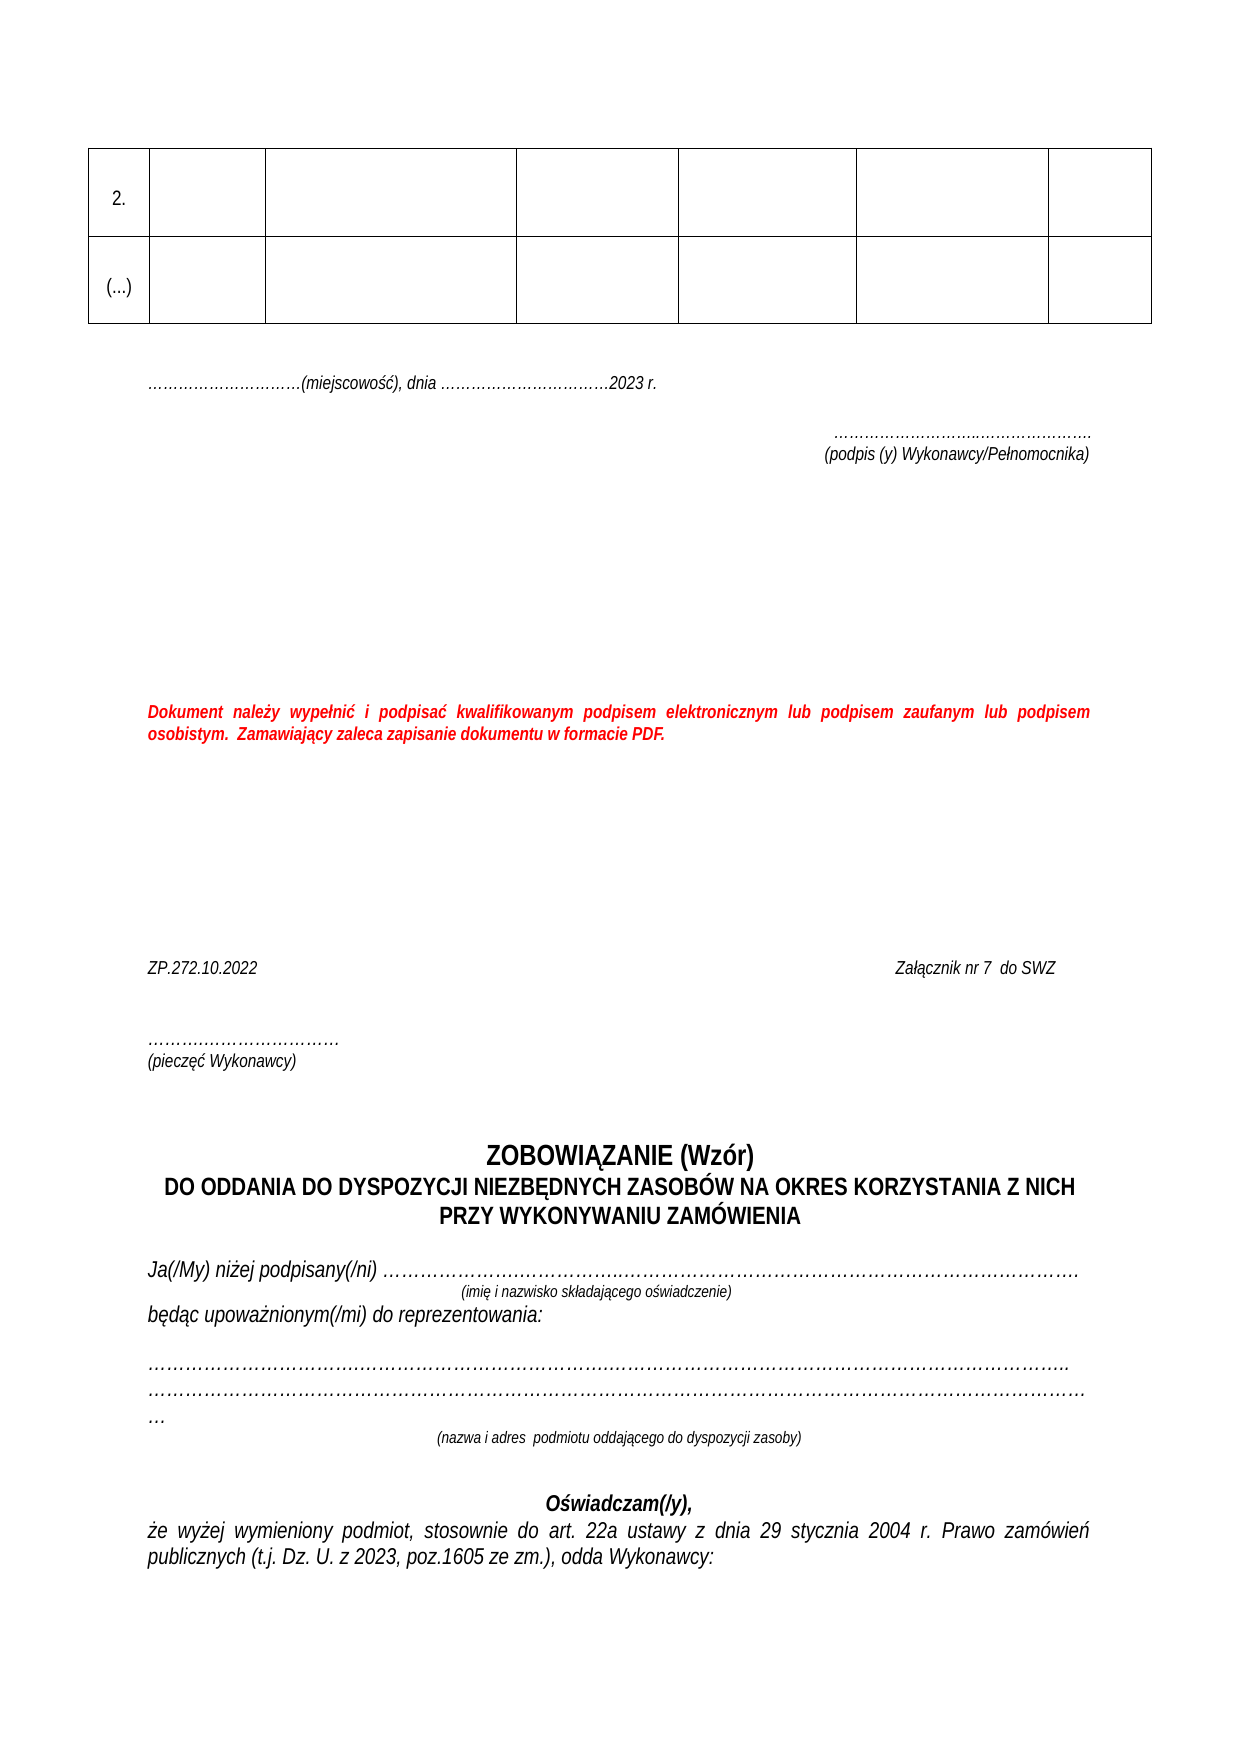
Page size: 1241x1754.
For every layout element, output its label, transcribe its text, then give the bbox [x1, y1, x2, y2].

text Ja(/My) niżej podpisany(/ni) ………………….……………..………………………………………………………………. [148, 1256, 1092, 1282]
table_cell [857, 237, 1048, 323]
text (podpis (y) Wykonawcy/Pełnomocnika) [148, 443, 1092, 464]
text (pieczęć Wykonawcy) [148, 1050, 1092, 1072]
table_cell [150, 149, 265, 236]
text …………………………….………………………………….………………………………………………………………..……………………………………………………………………………………………………………………………………… [148, 1349, 1092, 1428]
text ZOBOWIĄZANIE (Wzór) [148, 1138, 1092, 1172]
table_cell [517, 149, 678, 236]
table_cell [266, 237, 516, 323]
table_cell [679, 149, 856, 236]
text (imię i nazwisko składającego oświadczenie) [148, 1282, 1092, 1301]
text ………………………..…………………. [148, 421, 1092, 443]
table_cell [679, 237, 856, 323]
table_cell 2. [89, 149, 149, 236]
text że wyżej wymieniony podmiot, stosownie do art. 22a ustawy z dnia 29 stycznia 2004 r. Prawo zamówień publicznych (t.j. Dz. U. z 2023, poz.1605 ze zm.), odda Wykonawcy: [148, 1517, 1092, 1569]
table_cell [1049, 237, 1151, 323]
table_cell [517, 237, 678, 323]
text ……….…………………… [148, 1026, 1092, 1050]
table_cell [1049, 149, 1151, 236]
text (nazwa i adres podmiotu oddającego do dyspozycji zasoby) [148, 1428, 1092, 1447]
text Oświadczam(/y), [148, 1490, 1092, 1517]
text …………………………(miejscowość), dnia ……………………………2023 r. [148, 372, 1092, 393]
table_cell [150, 237, 265, 323]
text DO ODDANIA DO DYSPOZYCJI NIEZBĘDNYCH ZASOBÓW NA OKRES KORZYSTANIA Z NICH PRZY WYKONYWANIU ZAMÓWIENIA [148, 1172, 1092, 1229]
table_cell [857, 149, 1048, 236]
text Dokument należy wypełnić i podpisać kwalifikowanym podpisem elektronicznym lub podpisem zaufanym lub podpisem osobistym. Zamawiający zaleca zapisanie dokumentu w formacie PDF. [148, 701, 1092, 744]
text ZP.272.10.2022 Załącznik nr 7 do SWZ [148, 957, 1092, 978]
text będąc upoważnionym(/mi) do reprezentowania: [148, 1301, 1092, 1327]
table_cell [266, 149, 516, 236]
table_cell (...) [89, 237, 149, 323]
